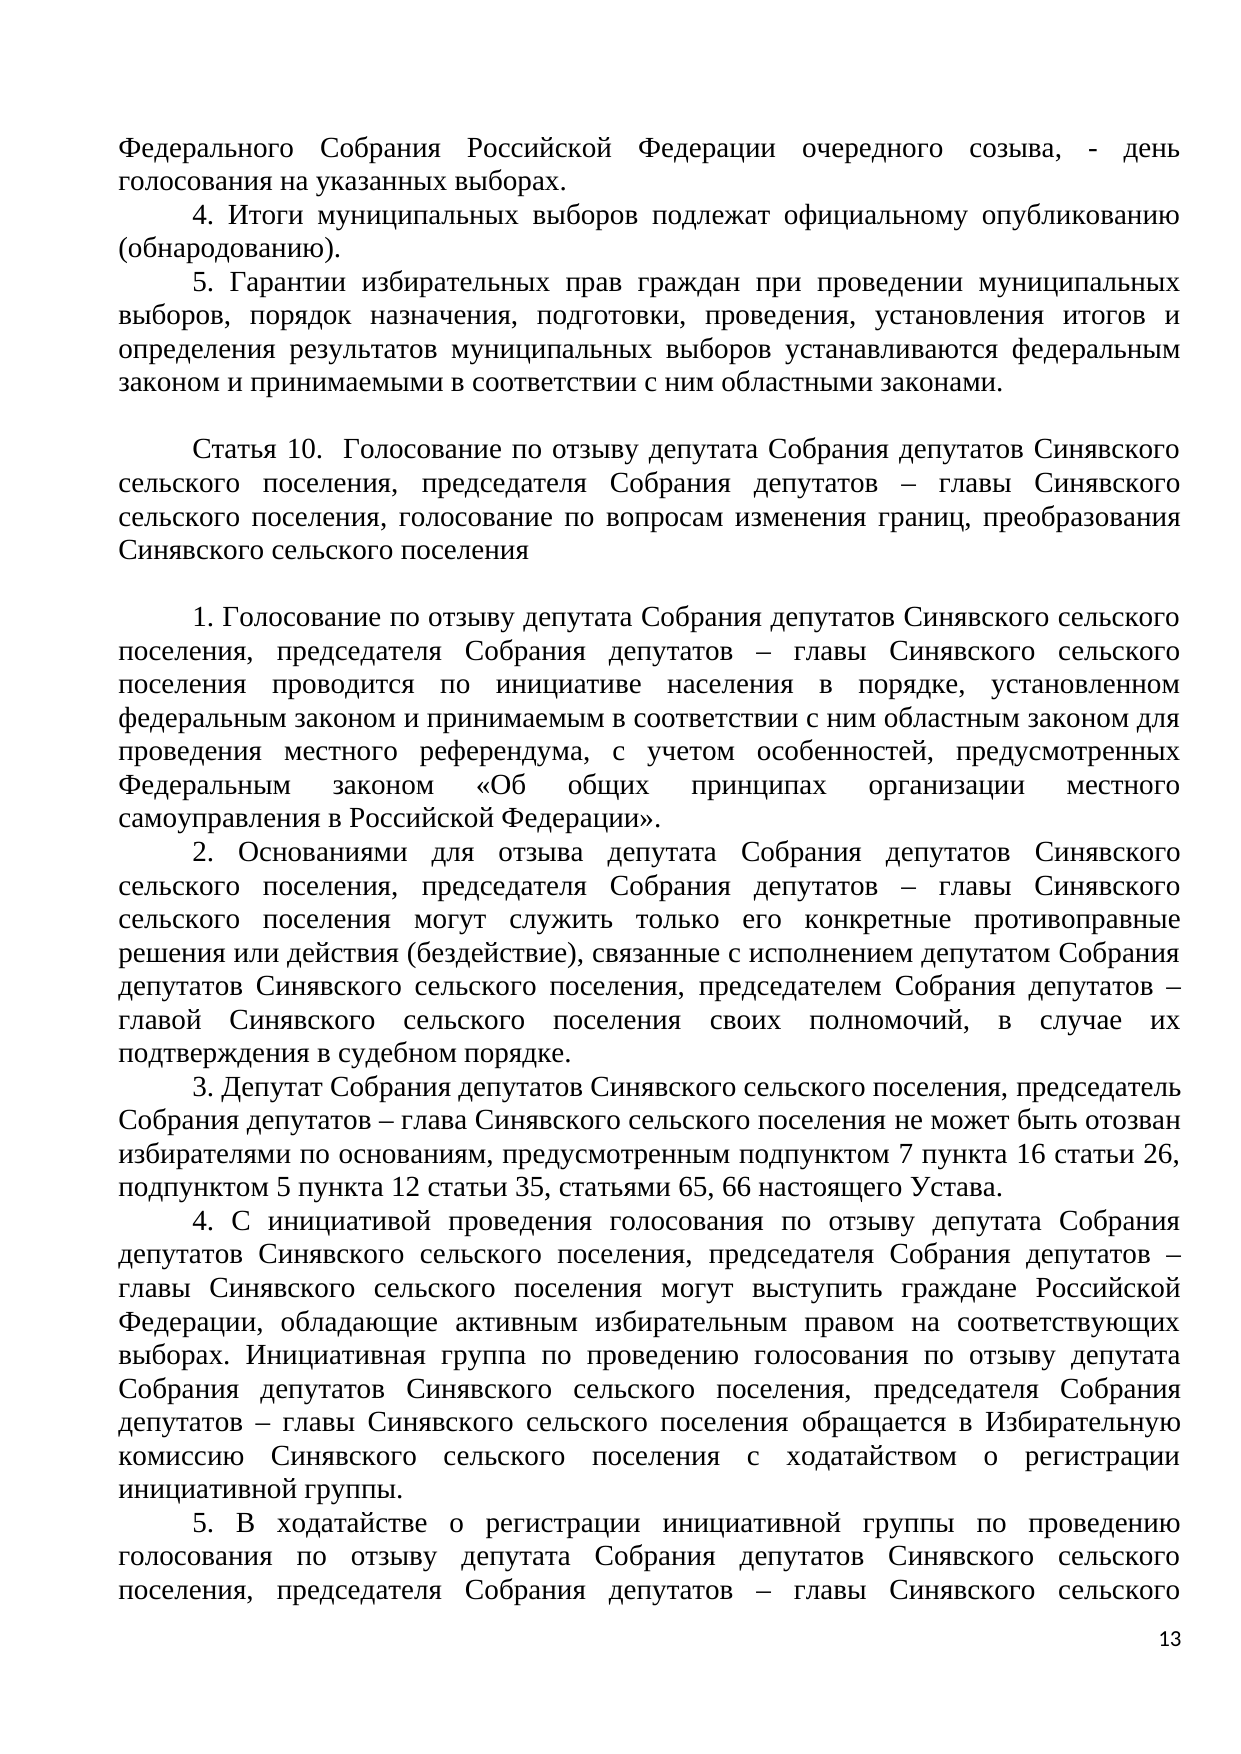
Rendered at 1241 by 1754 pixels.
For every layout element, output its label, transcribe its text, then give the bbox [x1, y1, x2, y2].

text 4. Итоги муниципальных выборов подлежат официальному опубликованию (обнародованию). [118, 197, 1181, 264]
text 5. Гарантии избирательных прав граждан при проведении муниципальных выборов, порядок назначения, подготовки, проведения, установления итогов и определения результатов муниципальных выборов устанавливаются федеральным законом и принимаемыми в соответствии с ним областными законами. [118, 264, 1181, 398]
text 2. Основаниями для отзыва депутата Собрания депутатов Синявского сельского поселения, председателя Собрания депутатов – главы Синявского сельского поселения могут служить только его конкретные противоправные решения или действия (бездействие), связанные с исполнением депутатом Собрания депутатов Синявского сельского поселения, председателем Собрания депутатов – главой Синявского сельского поселения своих полномочий, в случае их подтверждения в судебном порядке. [118, 834, 1181, 1069]
text 3. Депутат Собрания депутатов Синявского сельского поселения, председатель Собрания депутатов – глава Синявского сельского поселения не может быть отозван избирателями по основаниям, предусмотренным подпунктом 7 пункта 16 статьи 26, подпунктом 5 пункта 12 статьи 35, статьями 65, 66 настоящего Устава. [118, 1069, 1181, 1203]
text 1. Голосование по отзыву депутата Собрания депутатов Синявского сельского поселения, председателя Собрания депутатов – главы Синявского сельского поселения проводится по инициативе населения в порядке, установленном федеральным законом и принимаемым в соответствии с ним областным законом для проведения местного референдума, с учетом особенностей, предусмотренных Федеральным законом «Об общих принципах организации местного самоуправления в Российской Федерации». [118, 599, 1181, 834]
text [118, 130, 1181, 197]
text Статья 10. Голосование по отзыву депутата Собрания депутатов Синявского сельского поселения, председателя Собрания депутатов – главы Синявского сельского поселения, голосование по вопросам изменения границ, преобразования Синявского сельского поселения [118, 432, 1181, 566]
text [118, 1505, 1181, 1606]
text 4. С инициативой проведения голосования по отзыву депутата Собрания депутатов Синявского сельского поселения, председателя Собрания депутатов – главы Синявского сельского поселения могут выступить граждане Российской Федерации, обладающие активным избирательным правом на соответствующих выборах. Инициативная группа по проведению голосования по отзыву депутата Собрания депутатов Синявского сельского поселения, председателя Собрания депутатов – главы Синявского сельского поселения обращается в Избирательную комиссию Синявского сельского поселения с ходатайством о регистрации инициативной группы. [118, 1203, 1181, 1505]
